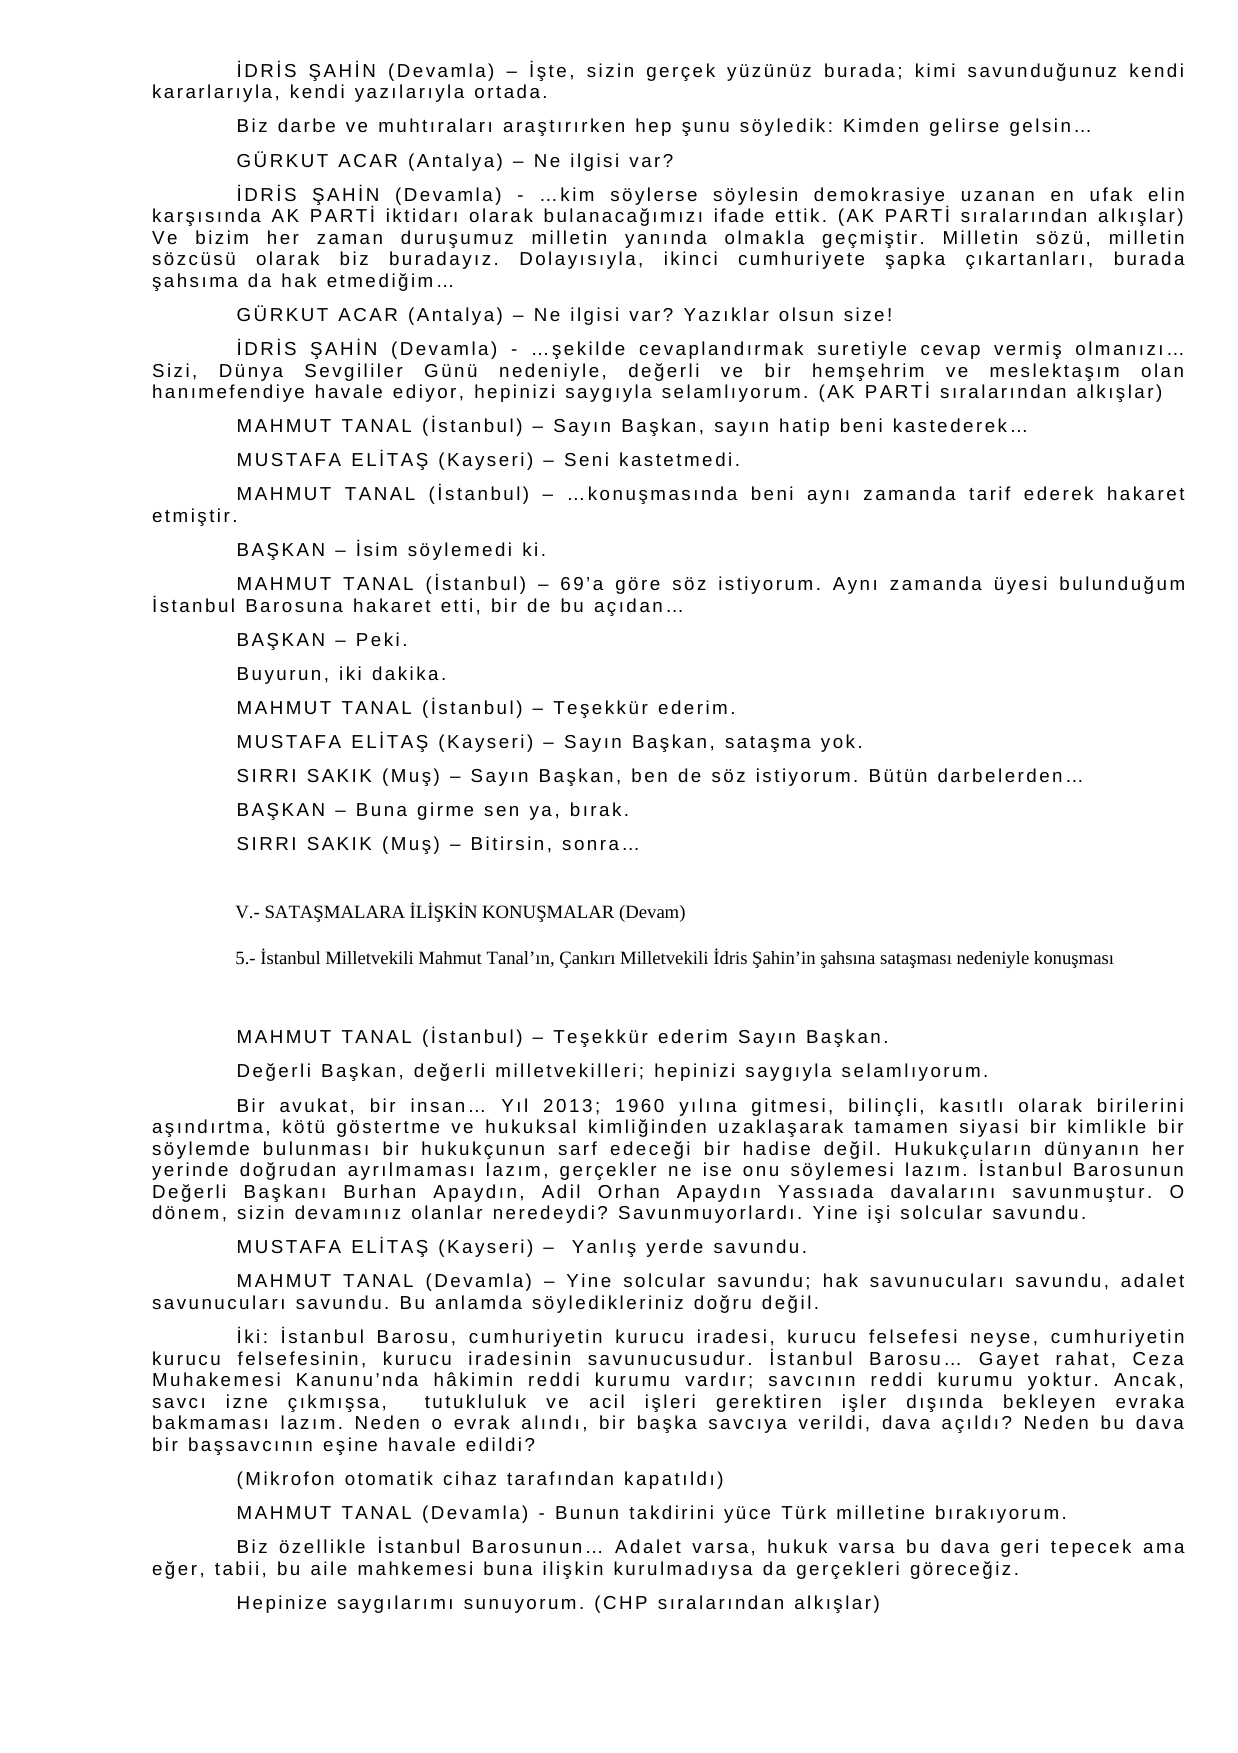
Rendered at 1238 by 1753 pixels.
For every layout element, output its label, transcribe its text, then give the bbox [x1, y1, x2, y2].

text MAHMUT TANAL (İstanbul) – Teşekkür ederim. [152, 697, 1186, 718]
text MUSTAFA ELİTAŞ (Kayseri) – Seni kastetmedi. [152, 449, 1186, 471]
text MUSTAFA ELİTAŞ (Kayseri) – Yanlış yerde savundu. [152, 1236, 1186, 1258]
text İki: İstanbul Barosu, cumhuriyetin kurucu iradesi, kurucu felsefesi neyse, cumhuriyetin kurucu felsefesinin, kurucu iradesinin savunucusudur. İstanbul Barosu… Gayet rahat, Ceza Muhakemesi Kanunu’nda hâkimin reddi kurumu vardır; savcının reddi kurumu yoktur. Ancak, savcı izne çıkmışsa, tutukluluk ve acil işleri gerektiren işler dışında bekleyen evraka bakmaması lazım. Neden o evrak alındı, bir başka savcıya verildi, dava açıldı? Neden bu dava bir başsavcının eşine havale edildi? [152, 1326, 1186, 1455]
text V.- SATAŞMALARA İLİŞKİN KONUŞMALAR (Devam) [150, 901, 1184, 922]
text BAŞKAN – Buna girme sen ya, bırak. [152, 799, 1186, 820]
text Buyurun, iki dakika. [152, 662, 1186, 684]
text MAHMUT TANAL (İstanbul) – 69’a göre söz istiyorum. Aynı zamanda üyesi bulunduğum İstanbul Barosuna hakaret etti, bir de bu açıdan… [152, 573, 1186, 616]
text MAHMUT TANAL (İstanbul) – …konuşmasında beni aynı zamanda tarif ederek hakaret etmiştir. [152, 483, 1186, 526]
text GÜRKUT ACAR (Antalya) – Ne ilgisi var? [152, 149, 1186, 171]
text 5.- İstanbul Milletvekili Mahmut Tanal’ın, Çankırı Milletvekili İdris Şahin’in şahsına sataşması nedeniyle konuşması [150, 947, 1184, 968]
text Biz özellikle İstanbul Barosunun… Adalet varsa, hukuk varsa bu dava geri tepecek ama eğer, tabii, bu aile mahkemesi buna ilişkin kurulmadıysa da gerçekleri göreceğiz. [152, 1536, 1186, 1579]
text İDRİS ŞAHİN (Devamla) – İşte, sizin gerçek yüzünüz burada; kimi savunduğunuz kendi kararlarıyla, kendi yazılarıyla ortada. [152, 60, 1186, 103]
text (Mikrofon otomatik cihaz tarafından kapatıldı) [152, 1468, 1186, 1489]
text MAHMUT TANAL (Devamla) - Bunun takdirini yüce Türk milletine bırakıyorum. [152, 1502, 1186, 1523]
text MUSTAFA ELİTAŞ (Kayseri) – Sayın Başkan, sataşma yok. [152, 731, 1186, 752]
text Değerli Başkan, değerli milletvekilleri; hepinizi saygıyla selamlıyorum. [152, 1060, 1186, 1082]
text İDRİS ŞAHİN (Devamla) - …kim söylerse söylesin demokrasiye uzanan en ufak elin karşısında AK PARTİ iktidarı olarak bulanacağımızı ifade ettik. (AK PARTİ sıralarından alkışlar) Ve bizim her zaman duruşumuz milletin yanında olmakla geçmiştir. Milletin sözü, milletin sözcüsü olarak biz buradayız. Dolayısıyla, ikinci cumhuriyete şapka çıkartanları, burada şahsıma da hak etmediğim… [152, 183, 1186, 291]
text Hepinize saygılarımı sunuyorum. (CHP sıralarından alkışlar) [152, 1592, 1186, 1613]
text Bir avukat, bir insan… Yıl 2013; 1960 yılına gitmesi, bilinçli, kasıtlı olarak birilerini aşındırtma, kötü göstertme ve hukuksal kimliğinden uzaklaşarak tamamen siyasi bir kimlikle bir söylemde bulunması bir hukukçunun sarf edeceği bir hadise değil. Hukukçuların dünyanın her yerinde doğrudan ayrılmaması lazım, gerçekler ne ise onu söylemesi lazım. İstanbul Barosunun Değerli Başkanı Burhan Apaydın, Adil Orhan Apaydın Yassıada davalarını savunmuştur. O dönem, sizin devamınız olanlar neredeydi? Savunmuyorlardı. Yine işi solcular savundu. [152, 1094, 1186, 1224]
text Biz darbe ve muhtıraları araştırırken hep şunu söyledik: Kimden gelirse gelsin… [152, 115, 1186, 137]
text MAHMUT TANAL (İstanbul) – Teşekkür ederim Sayın Başkan. [152, 1026, 1186, 1048]
text MAHMUT TANAL (Devamla) – Yine solcular savundu; hak savunucuları savundu, adalet savunucuları savundu. Bu anlamda söyledikleriniz doğru değil. [152, 1270, 1186, 1313]
text BAŞKAN – Peki. [152, 628, 1186, 650]
text BAŞKAN – İsim söylemedi ki. [152, 539, 1186, 560]
text SIRRI SAKIK (Muş) – Sayın Başkan, ben de söz istiyorum. Bütün darbelerden… [152, 765, 1186, 786]
text İDRİS ŞAHİN (Devamla) - …şekilde cevaplandırmak suretiyle cevap vermiş olmanızı… Sizi, Dünya Sevgililer Günü nedeniyle, değerli ve bir hemşehrim ve meslektaşım olan hanımefendiye havale ediyor, hepinizi saygıyla selamlıyorum. (AK PARTİ sıralarından alkışlar) [152, 338, 1186, 402]
text SIRRI SAKIK (Muş) – Bitirsin, sonra… [152, 833, 1186, 854]
text GÜRKUT ACAR (Antalya) – Ne ilgisi var? Yazıklar olsun size! [152, 304, 1186, 325]
text MAHMUT TANAL (İstanbul) – Sayın Başkan, sayın hatip beni kastederek… [152, 415, 1186, 437]
